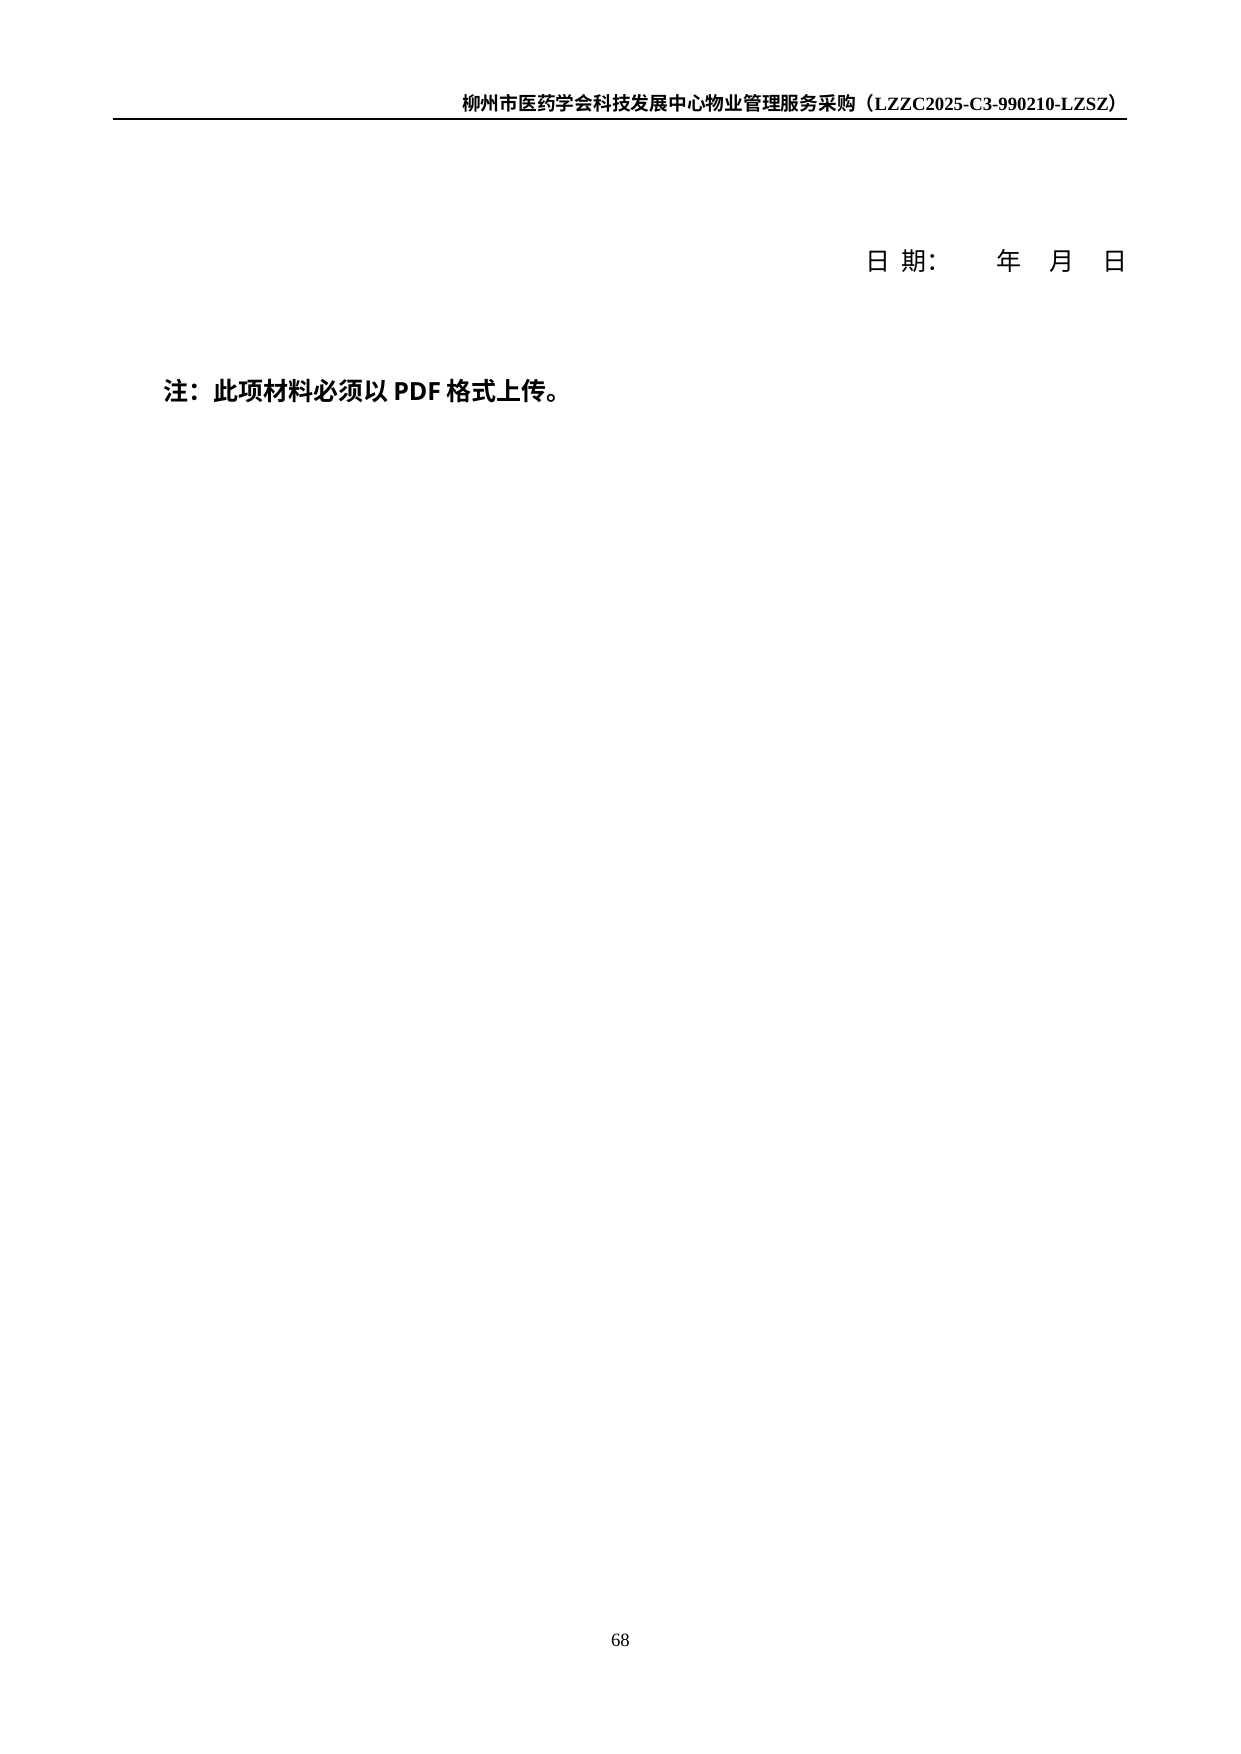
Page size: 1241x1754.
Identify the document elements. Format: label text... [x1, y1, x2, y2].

text 注：此项材料必须以PDF格式上传。 [113, 357, 1127, 422]
text 日 期： 年 月 日 [113, 227, 1127, 292]
